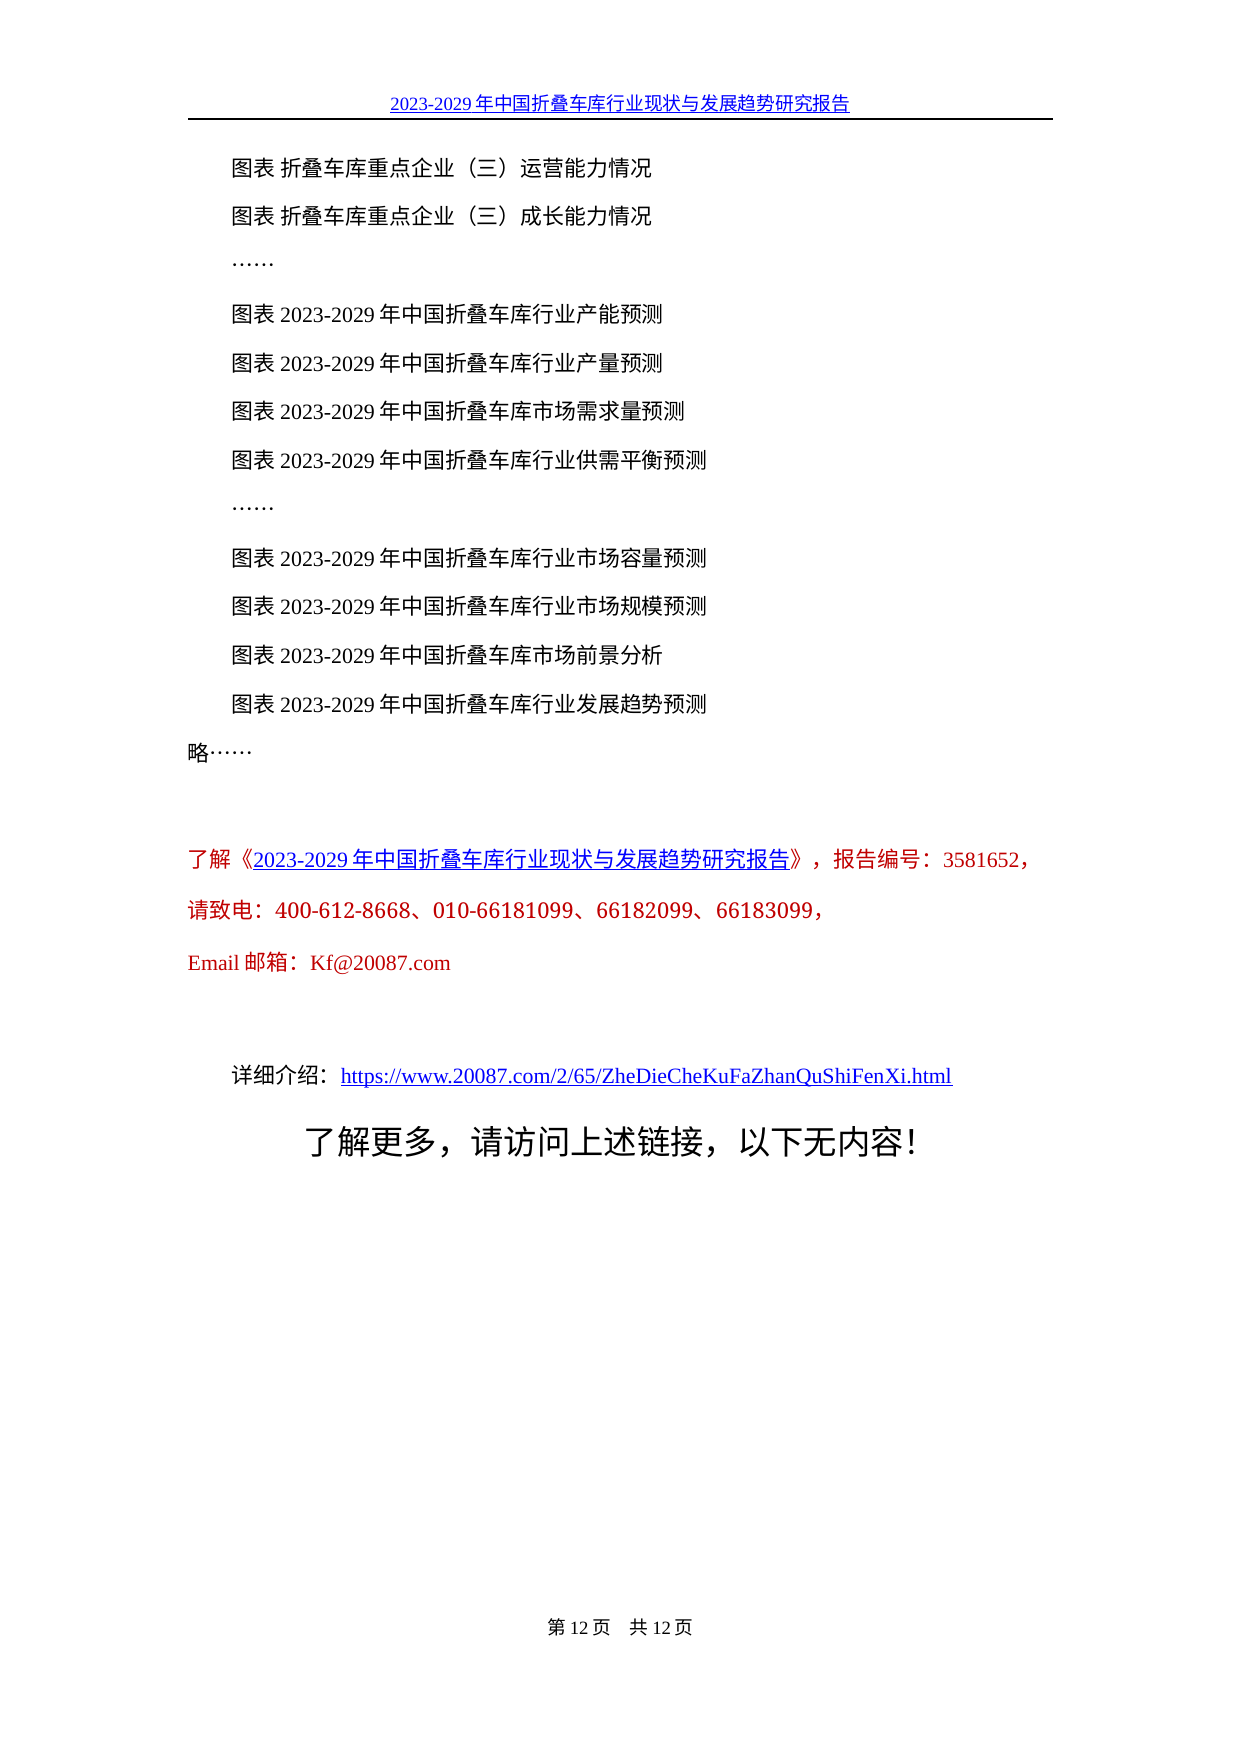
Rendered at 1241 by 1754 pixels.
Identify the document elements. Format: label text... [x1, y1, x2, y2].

text Email邮箱：Kf@20087.com [187, 945, 1053, 977]
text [187, 150, 1053, 768]
text 请致电：400-612-8668、010-66181099、66182099、66183099， [187, 893, 1053, 926]
title 了解更多，请访问上述链接，以下无内容！ [187, 1108, 1053, 1173]
text 详细介绍：https://www.20087.com/2/65/ZheDieCheKuFaZhanQuShiFenXi.html [187, 1058, 1053, 1090]
text 了解《2023-2029年中国折叠车库行业现状与发展趋势研究报告》，报告编号：3581652， [187, 842, 1053, 874]
